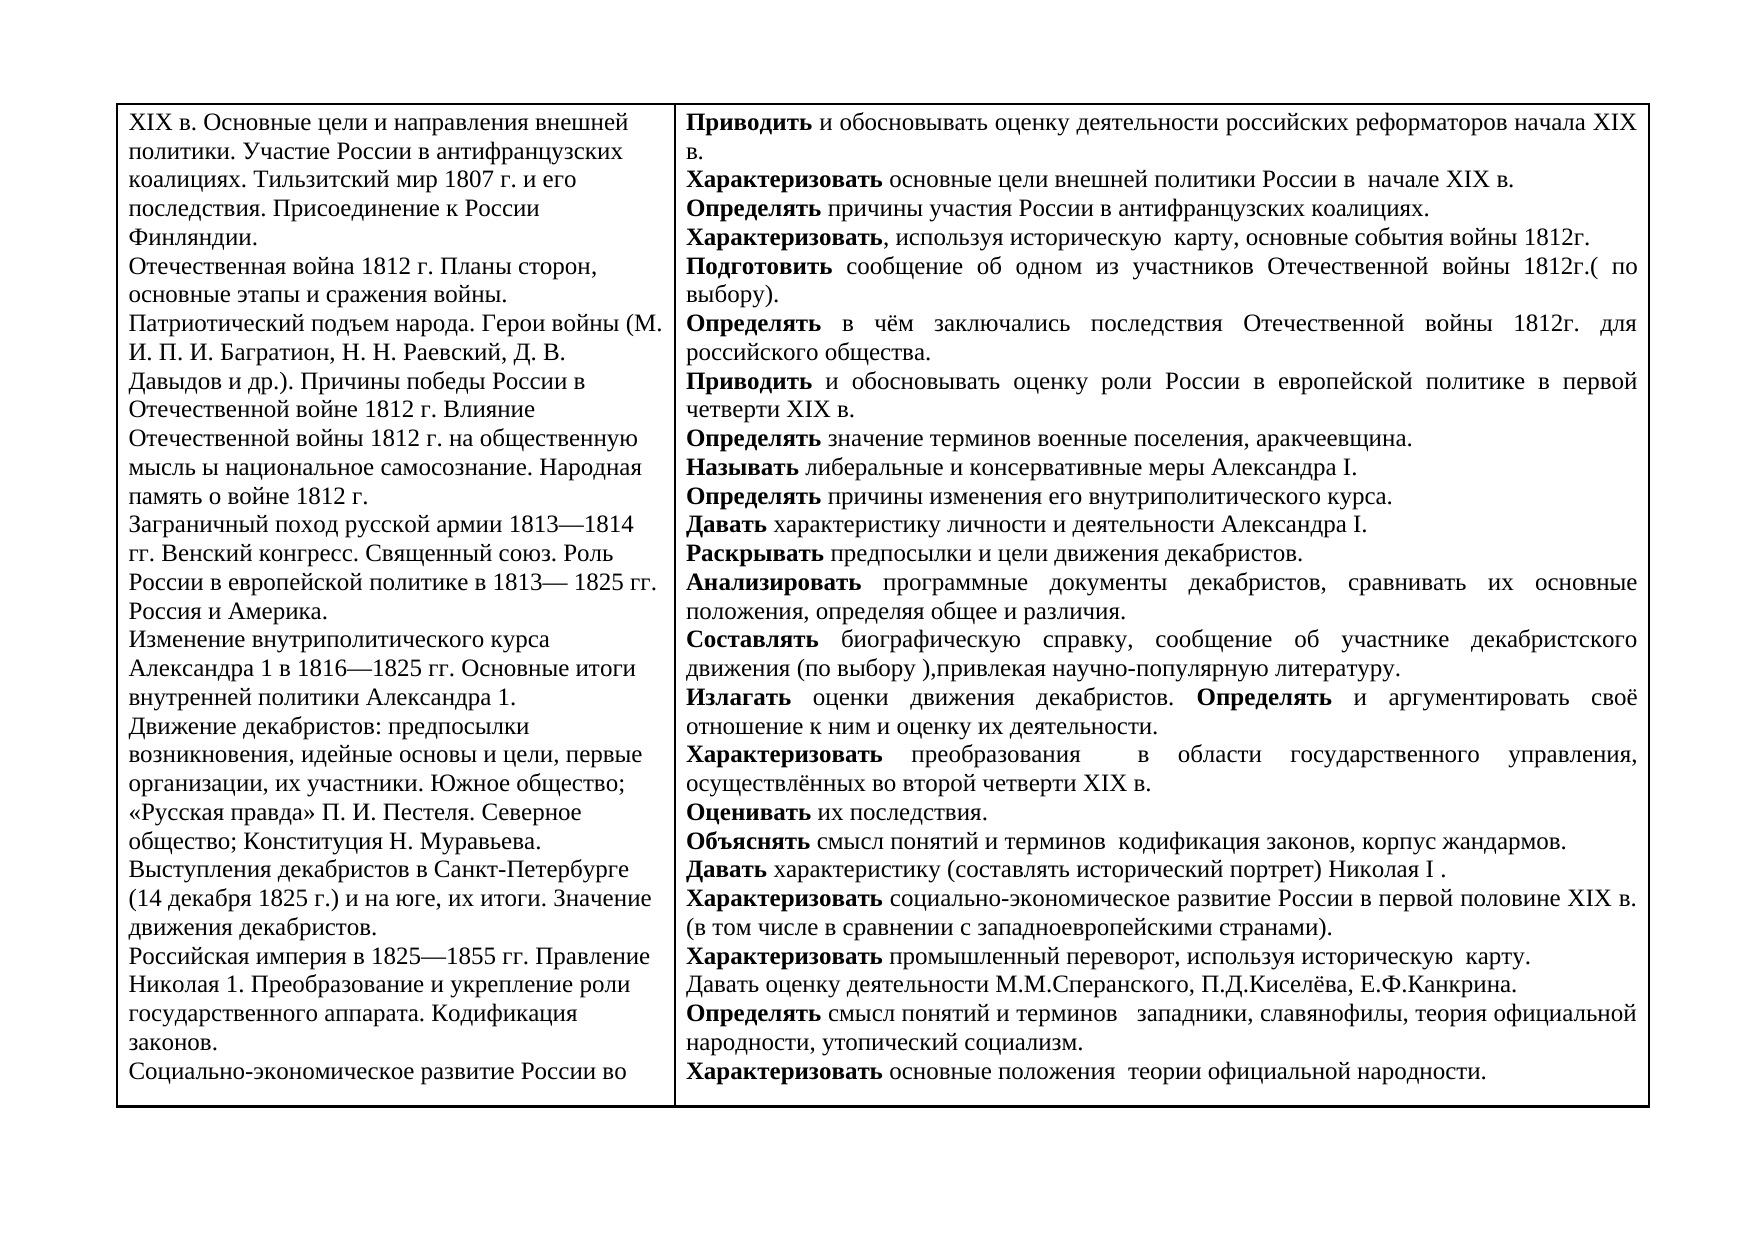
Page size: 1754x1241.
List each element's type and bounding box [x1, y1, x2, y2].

table_cell [118, 105, 674, 1105]
table_cell [676, 105, 1648, 1105]
